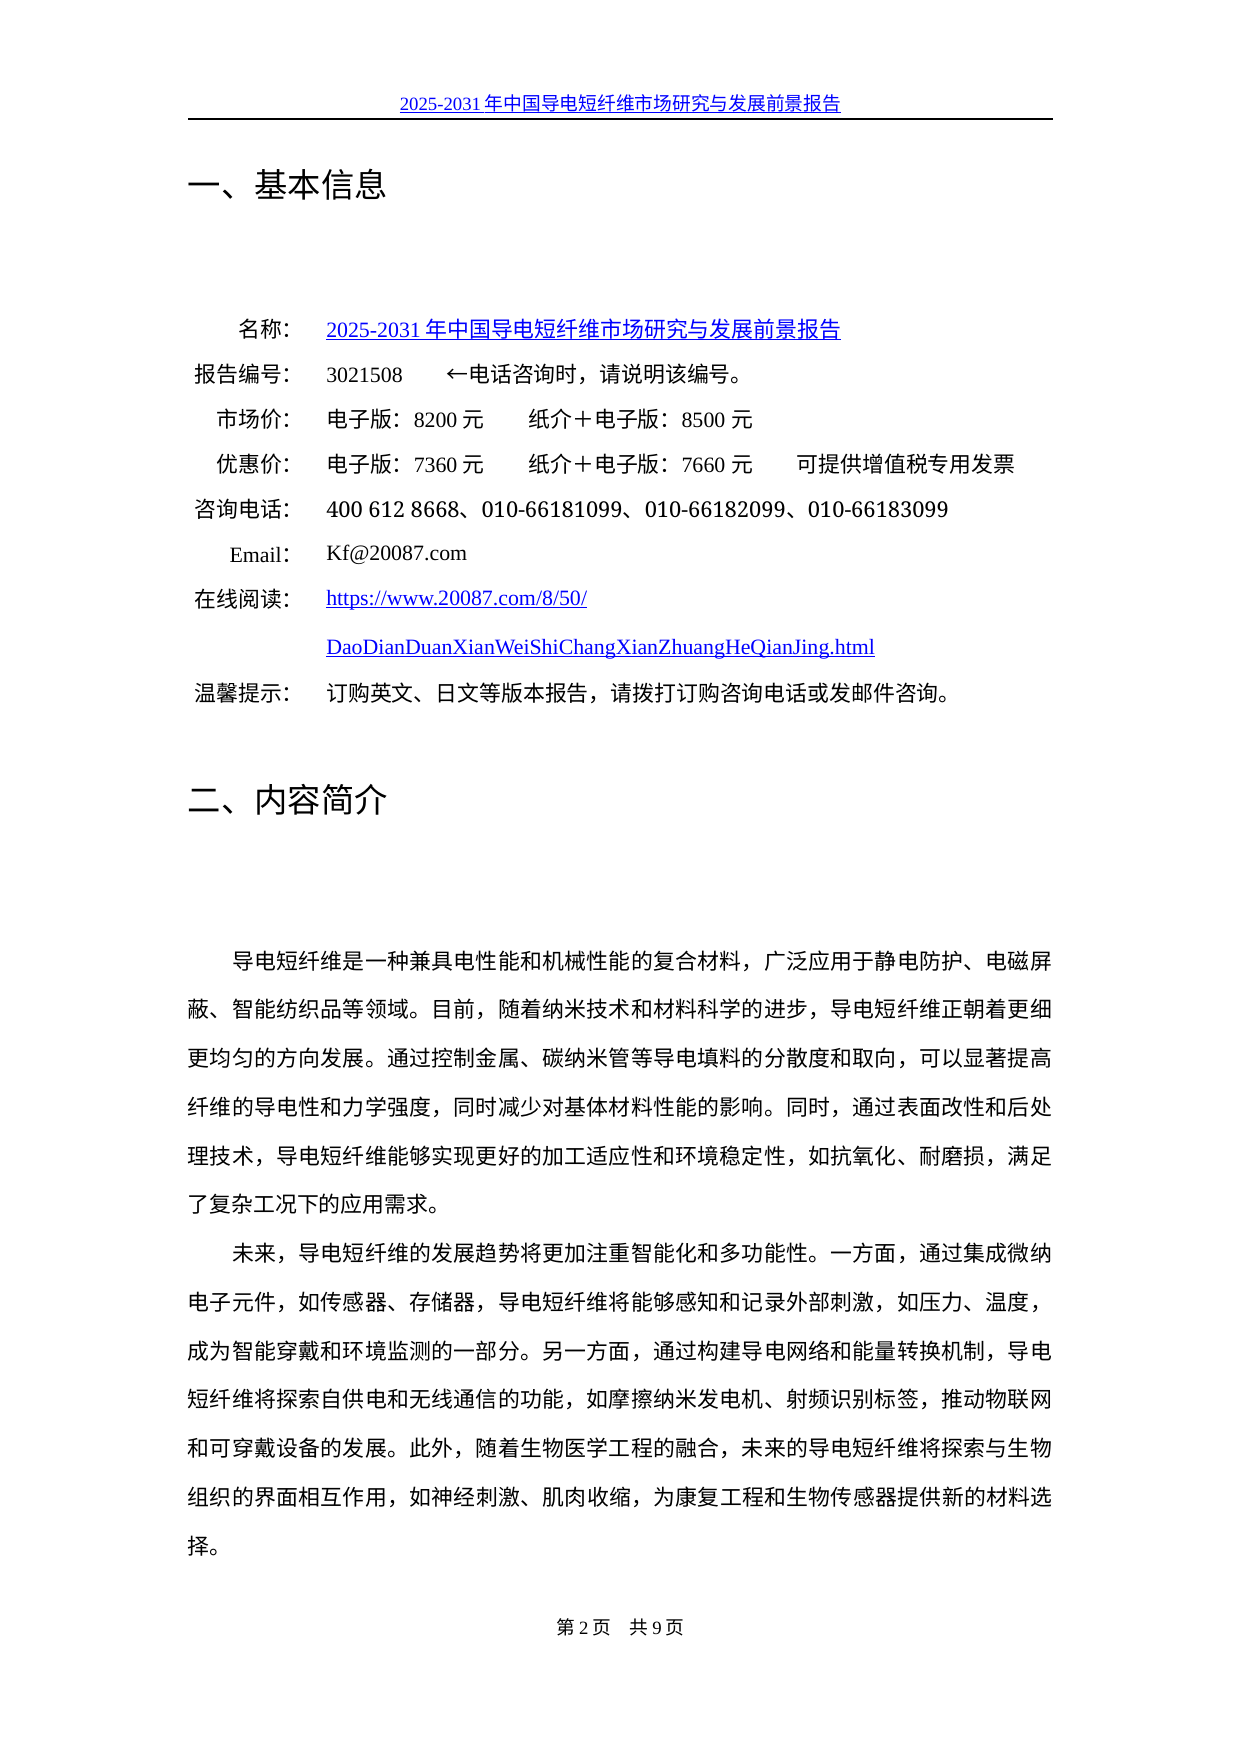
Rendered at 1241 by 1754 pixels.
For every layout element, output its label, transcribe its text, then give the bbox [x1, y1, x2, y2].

table_cell Kf@20087.com [315, 537, 1073, 582]
table_header 名称： [167, 312, 315, 357]
table_cell 咨询电话： [167, 492, 315, 537]
table_cell [315, 582, 1073, 675]
title 二、内容简介 [187, 766, 1053, 831]
table_cell 电子版：8200 元 纸介＋电子版：8500 元 [315, 402, 1073, 447]
table_cell 市场价： [167, 402, 315, 447]
table_cell 在线阅读： [167, 582, 315, 675]
table_cell 电子版：7360 元 纸介＋电子版：7660 元 可提供增值税专用发票 [315, 447, 1073, 492]
table_cell 报告编号： [167, 357, 315, 402]
title 一、基本信息 [187, 150, 1053, 215]
table_cell 订购英文、日文等版本报告，请拨打订购咨询电话或发邮件咨询。 [315, 675, 1073, 720]
table_cell 3021508 ←电话咨询时，请说明该编号。 [315, 357, 1073, 402]
table_cell 400 612 8668、010-66181099、010-66182099、010-66183099 [315, 492, 1073, 537]
table_header 2025-2031年中国导电短纤维市场研究与发展前景报告 [315, 312, 1073, 357]
table_cell 温馨提示： [167, 675, 315, 720]
table_cell Email： [167, 537, 315, 582]
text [187, 943, 1053, 1561]
table_cell 优惠价： [167, 447, 315, 492]
